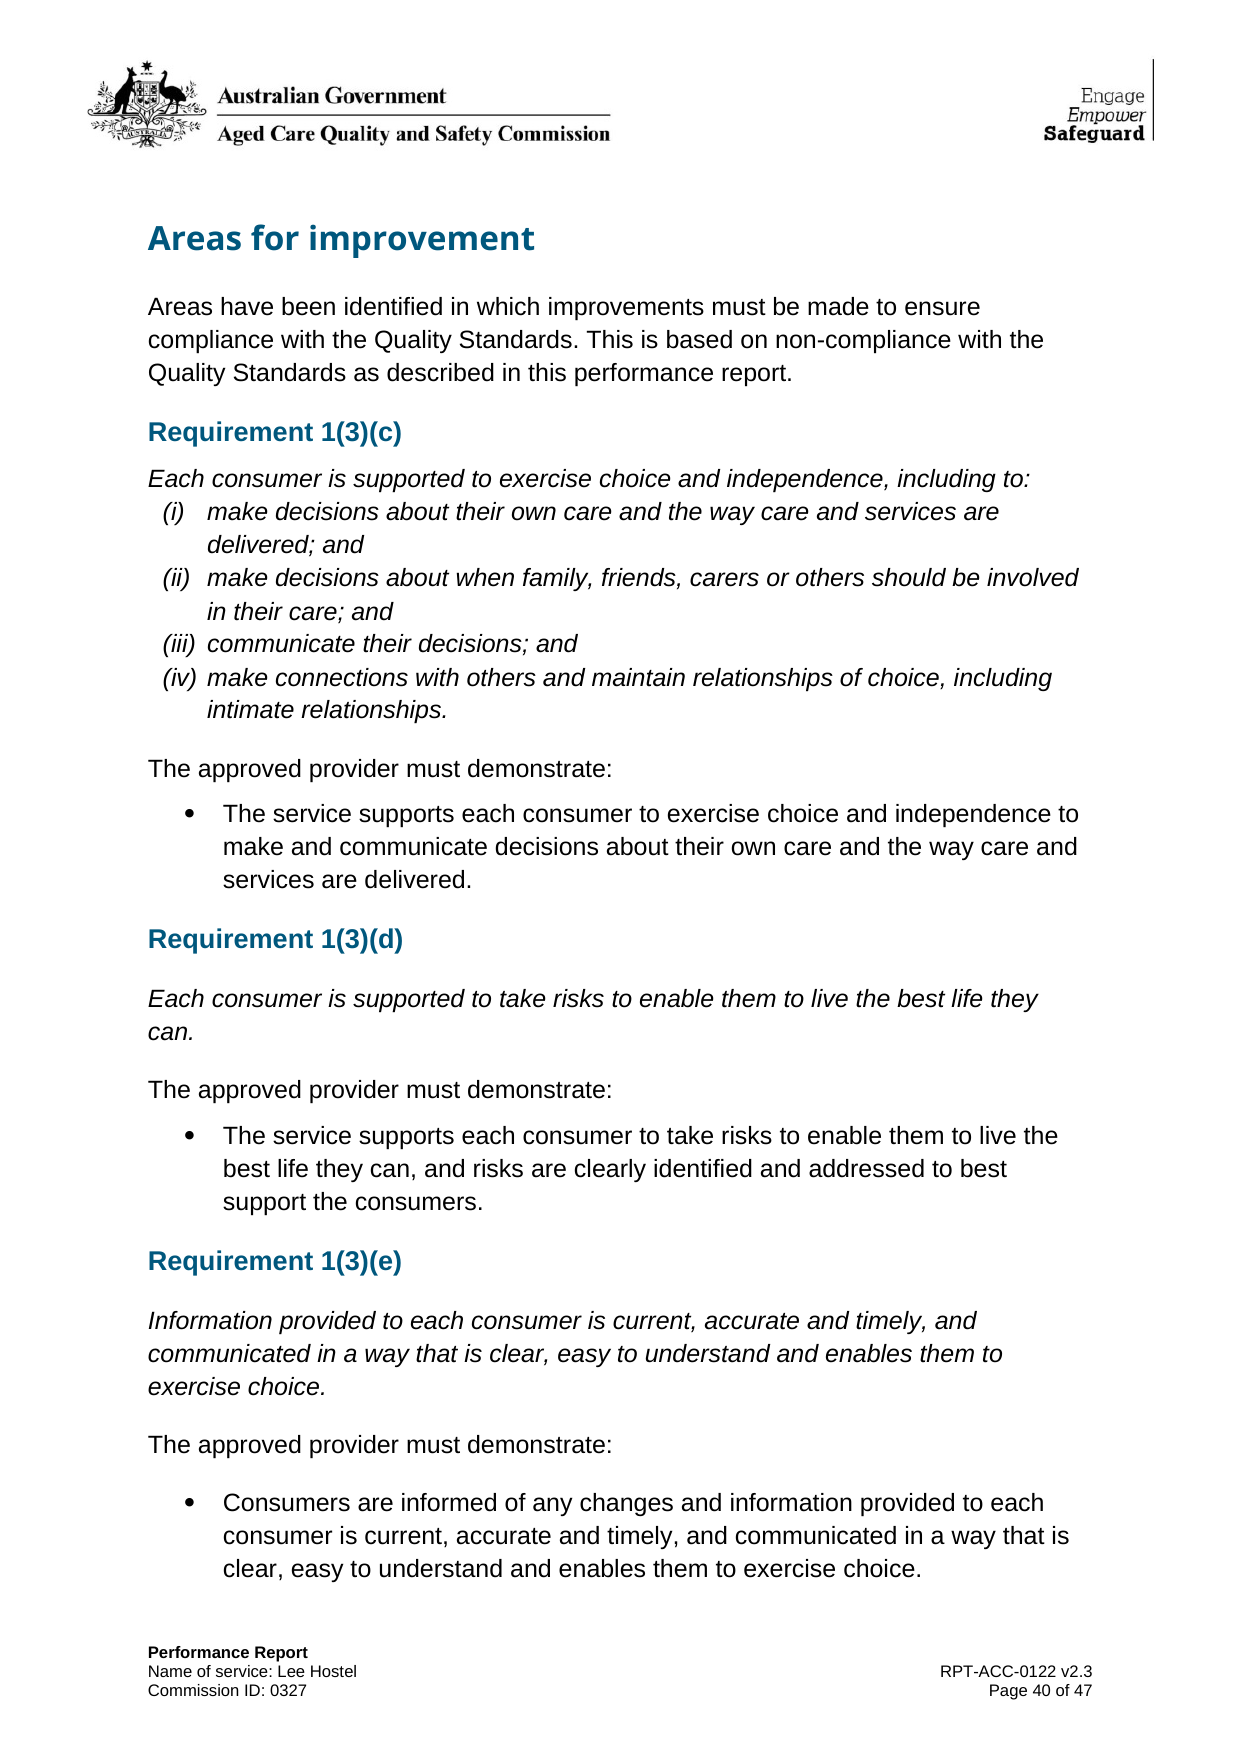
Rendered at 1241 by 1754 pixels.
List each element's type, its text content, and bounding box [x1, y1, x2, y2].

text The approved provider must demonstrate: [148, 1430, 1092, 1459]
list Consumers are informed of any changes and information provided to each consumer is current, accurate and timely, and communicated in a way that is clear, easy to understand and enables them to exercise choice. [185, 1488, 1092, 1583]
list The service supports each consumer to exercise choice and independence to make and communicate decisions about their own care and the way care and services are delivered. [185, 799, 1092, 894]
picture [1, 0, 1241, 169]
list make decisions about their own care and the way care and services are delivered; and [162, 497, 1092, 559]
subtitle Requirement 1(3)(e) [148, 1245, 1092, 1276]
list communicate their decisions; and [162, 629, 1092, 658]
list The service supports each consumer to take risks to enable them to live the best life they can, and risks are clearly identified and addressed to best support the consumers. [185, 1121, 1092, 1216]
text The approved provider must demonstrate: [148, 1075, 1092, 1104]
text Each consumer is supported to take risks to enable them to live the best life they can. [148, 984, 1092, 1046]
list make connections with others and maintain relationships of choice, including intimate relationships. [162, 662, 1092, 724]
text Information provided to each consumer is current, accurate and timely, and communicated in a way that is clear, easy to understand and enables them to exercise choice. [148, 1306, 1092, 1401]
text Requirement 1(3)(c) [148, 416, 1092, 447]
text Each consumer is supported to exercise choice and independence, including to: [148, 464, 1092, 493]
list make decisions about when family, friends, carers or others should be involved in their care; and [162, 563, 1092, 625]
text The approved provider must demonstrate: [148, 753, 1092, 782]
text Areas have been identified in which improvements must be made to ensure compliance with the Quality Standards. This is based on non-compliance with the Quality Standards as described in this performance report. [148, 292, 1092, 387]
subtitle Requirement 1(3)(d) [148, 923, 1092, 954]
subtitle Areas for improvement [148, 215, 1092, 260]
